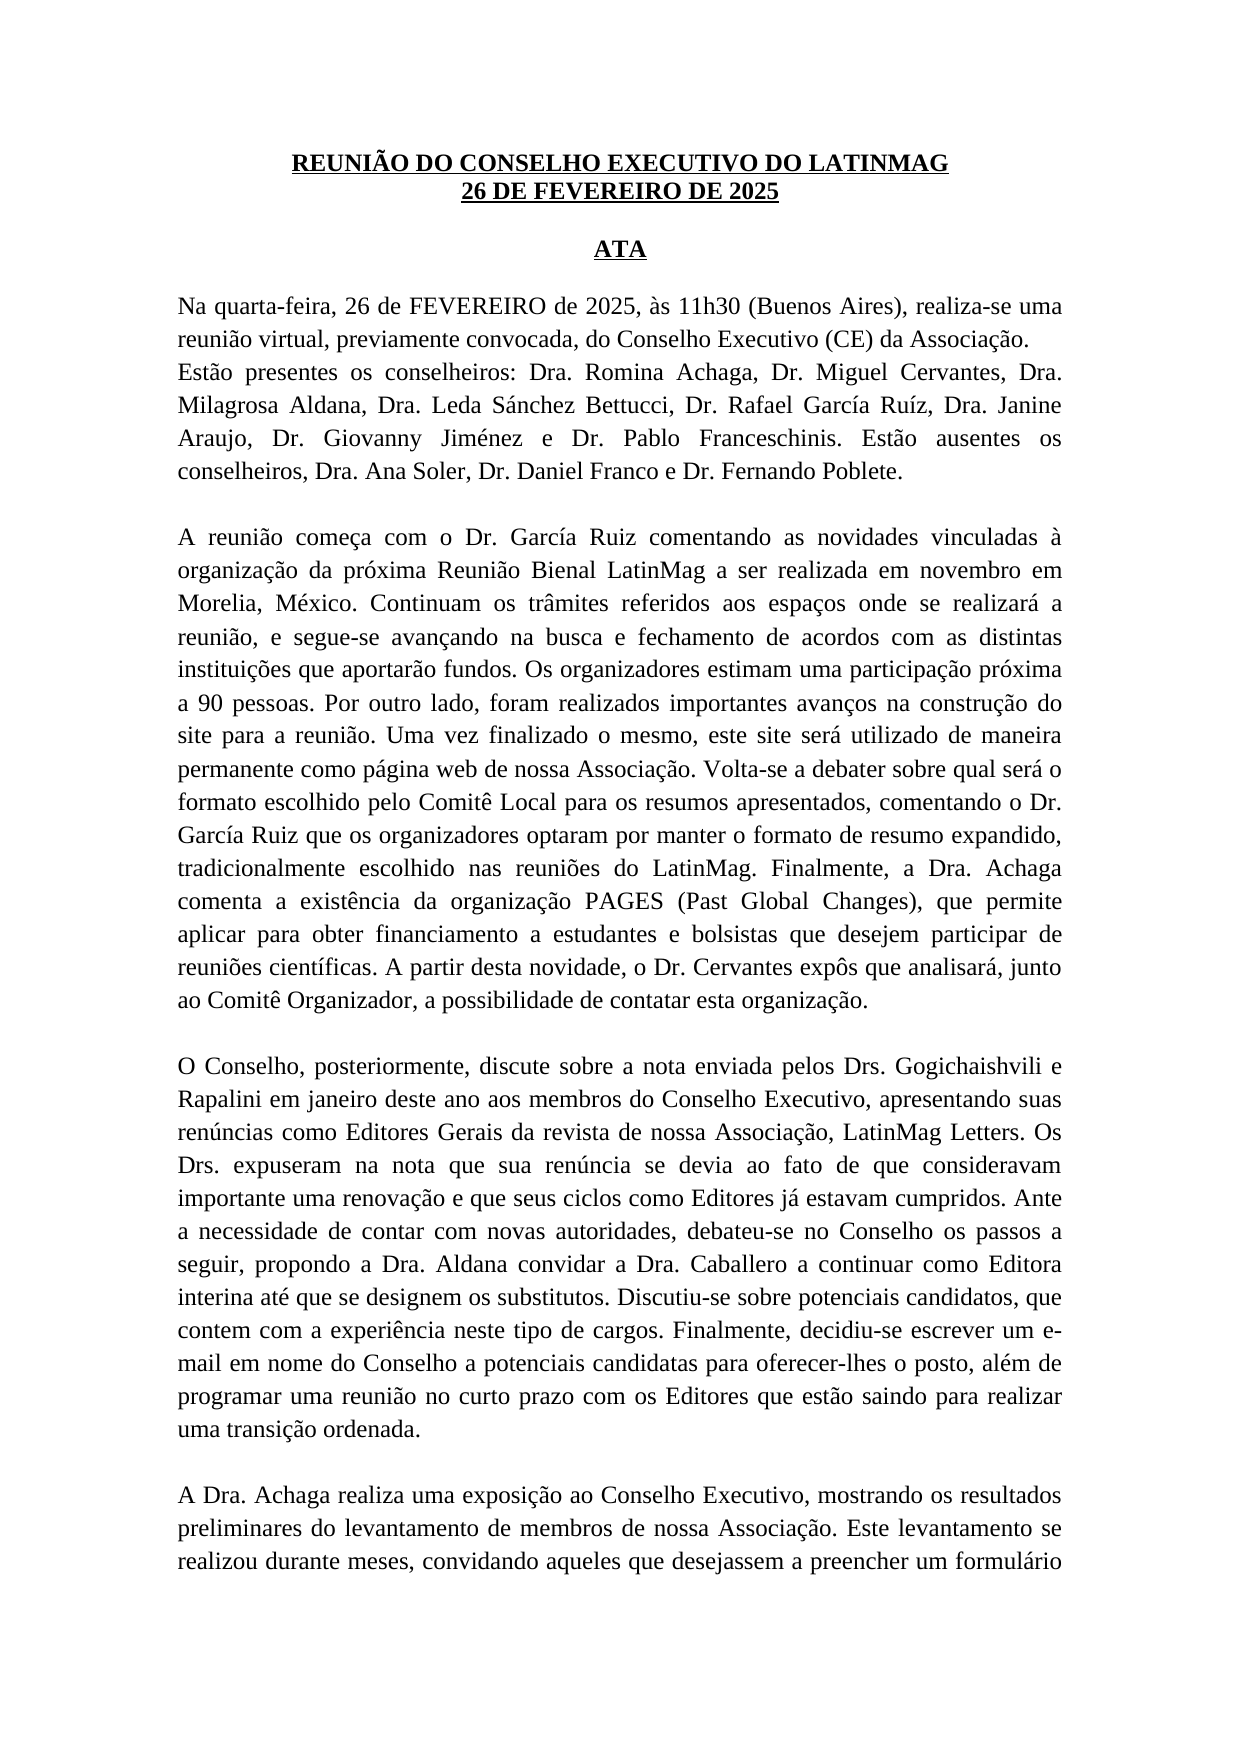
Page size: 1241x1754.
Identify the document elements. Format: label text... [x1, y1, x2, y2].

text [177, 1480, 1063, 1575]
text Na quarta-feira, 26 de FEVEREIRO de 2025, às 11h30 (Buenos Aires), realiza-se uma reunião virtual, previamente convocada, do Conselho Executivo (CE) da Associação. [177, 291, 1063, 353]
text A reunião começa com o Dr. García Ruiz comentando as novidades vinculadas à organização da próxima Reunião Bienal LatinMag a ser realizada em novembro em Morelia, México. Continuam os trâmites referidos aos espaços onde se realizará a reunião, e segue-se avançando na busca e fechamento de acordos com as distintas instituições que aportarão fundos. Os organizadores estimam uma participação próxima a 90 pessoas. Por outro lado, foram realizados importantes avanços na construção do site para a reunião. Uma vez finalizado o mesmo, este site será utilizado de maneira permanente como página web de nossa Associação. Volta-se a debater sobre qual será o formato escolhido pelo Comitê Local para os resumos apresentados, comentando o Dr. García Ruiz que os organizadores optaram por manter o formato de resumo expandido, tradicionalmente escolhido nas reuniões do LatinMag. Finalmente, a Dra. Achaga comenta a existência da organização PAGES (Past Global Changes), que permite aplicar para obter financiamento a estudantes e bolsistas que desejem participar de reuniões científicas. A partir desta novidade, o Dr. Cervantes expôs que analisará, junto ao Comitê Organizador, a possibilidade de contatar esta organização. [177, 522, 1063, 1013]
text Estão presentes os conselheiros: Dra. Romina Achaga, Dr. Miguel Cervantes, Dra. Milagrosa Aldana, Dra. Leda Sánchez Bettucci, Dr. Rafael García Ruíz, Dra. Janine Araujo, Dr. Giovanny Jiménez e Dr. Pablo Franceschinis. Estão ausentes os conselheiros, Dra. Ana Soler, Dr. Daniel Franco e Dr. Fernando Poblete. [177, 357, 1063, 485]
text O Conselho, posteriormente, discute sobre a nota enviada pelos Drs. Gogichaishvili e Rapalini em janeiro deste ano aos membros do Conselho Executivo, apresentando suas renúncias como Editores Gerais da revista de nossa Associação, LatinMag Letters. Os Drs. expuseram na nota que sua renúncia se devia ao fato de que consideravam importante uma renovação e que seus ciclos como Editores já estavam cumpridos. Ante a necessidade de contar com novas autoridades, debateu-se no Conselho os passos a seguir, propondo a Dra. Aldana convidar a Dra. Caballero a continuar como Editora interina até que se designem os substitutos. Discutiu-se sobre potenciais candidatos, que contem com a experiência neste tipo de cargos. Finalmente, decidiu-se escrever um e-mail em nome do Conselho a potenciais candidatas para oferecer-lhes o posto, além de programar uma reunião no curto prazo com os Editores que estão saindo para realizar uma transição ordenada. [177, 1051, 1063, 1443]
text REUNIÃO DO CONSELHO EXECUTIVO DO LATINMAG 26 DE FEVEREIRO DE 2025 [177, 148, 1063, 205]
text ATA [177, 234, 1063, 263]
